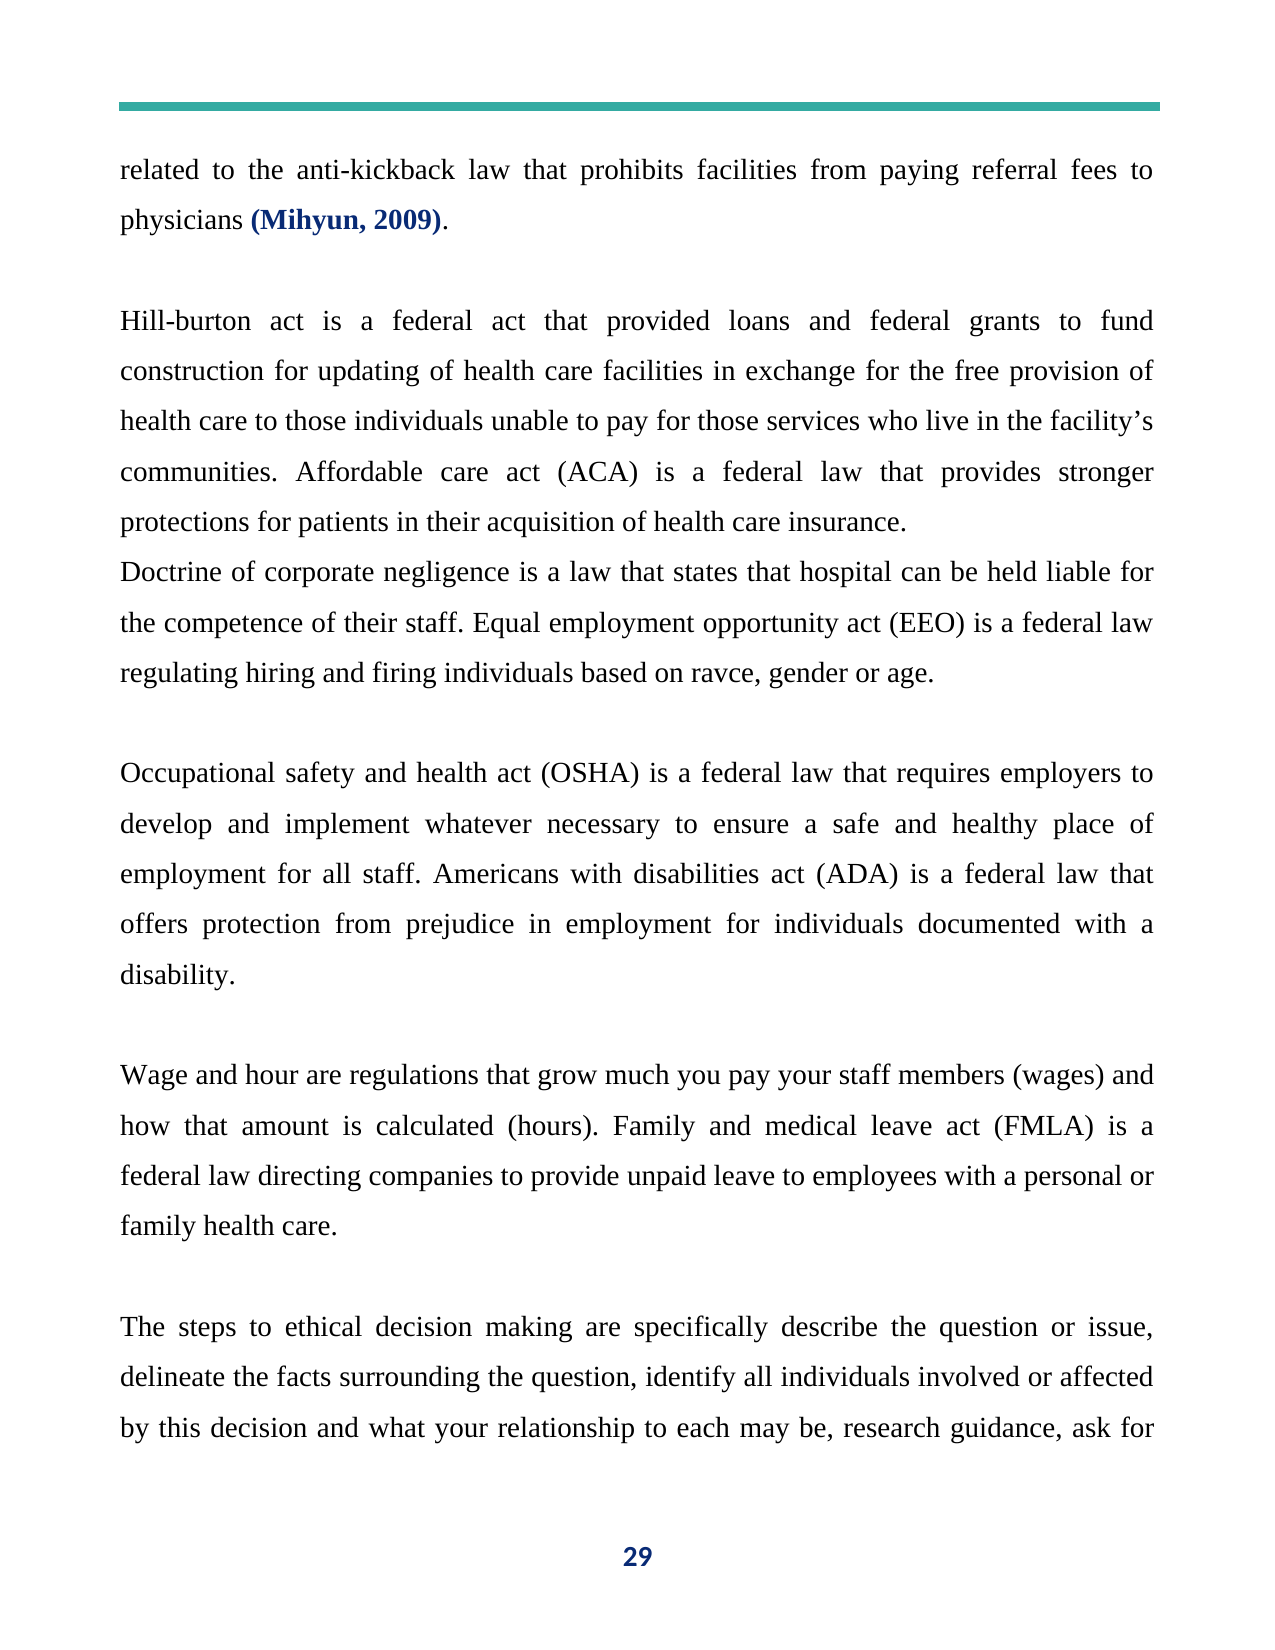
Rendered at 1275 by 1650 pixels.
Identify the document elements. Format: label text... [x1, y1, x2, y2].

text Doctrine of corporate negligence is a law that states that hospital can be held liable for the competence of their staff. Equal employment opportunity act (EEO) is a federal law regulating hiring and firing individuals based on ravce, gender or age. [120, 554, 1155, 688]
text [120, 152, 1155, 236]
text Hill-burton act is a federal act that provided loans and federal grants to fund construction for updating of health care facilities in exchange for the free provision of health care to those individuals unable to pay for those services who live in the facility’s communities. Affordable care act (ACA) is a federal law that provides stronger protections for patients in their acquisition of health care insurance. [120, 303, 1155, 538]
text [120, 1309, 1155, 1443]
text Occupational safety and health act (OSHA) is a federal law that requires employers to develop and implement whatever necessary to ensure a safe and healthy place of employment for all staff. Americans with disabilities act (ADA) is a federal law that offers protection from prejudice in employment for individuals documented with a disability. [120, 756, 1155, 990]
text Wage and hour are regulations that grow much you pay your staff members (wages) and how that amount is calculated (hours). Family and medical leave act (FMLA) is a federal law directing companies to provide unpaid leave to employees with a personal or family health care. [120, 1057, 1155, 1242]
